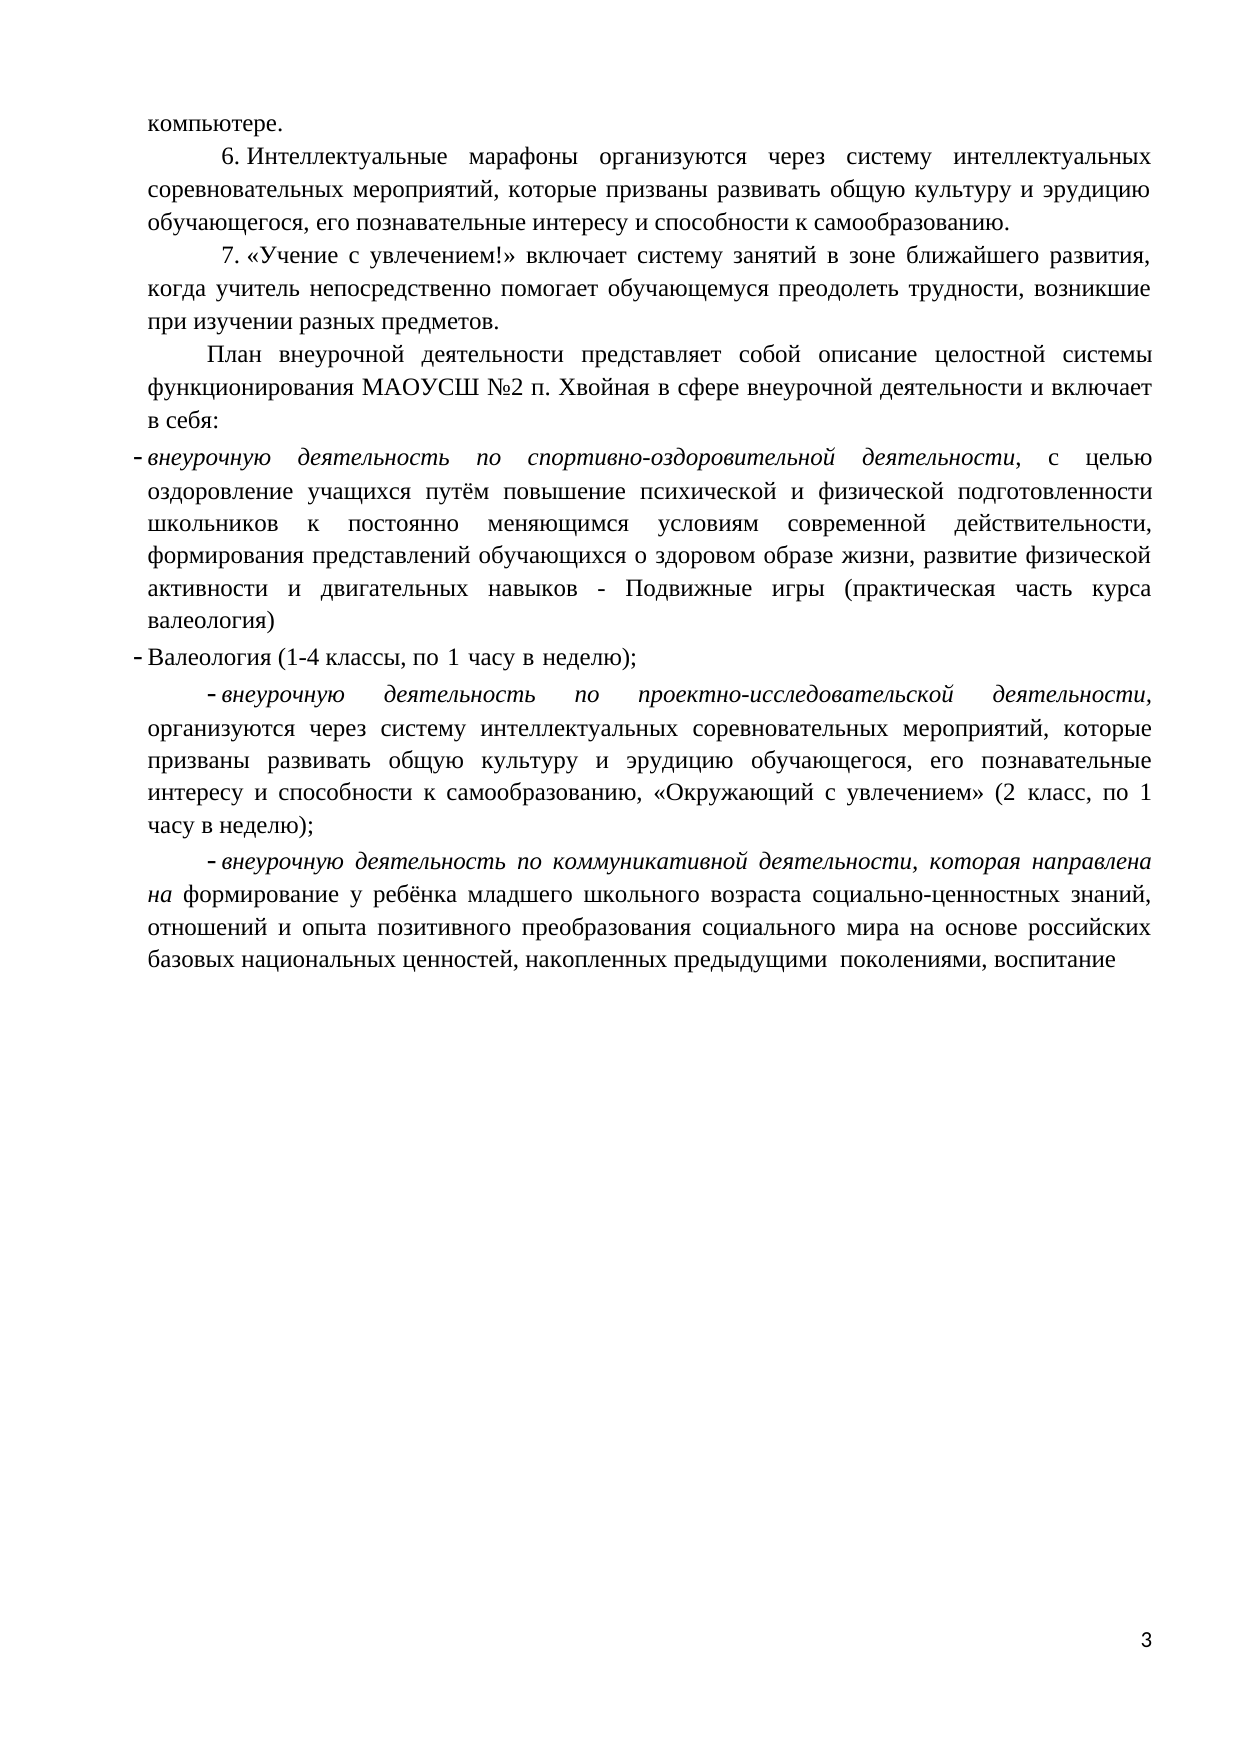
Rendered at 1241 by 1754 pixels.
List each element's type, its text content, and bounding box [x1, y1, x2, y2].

text План внеурочной деятельности представляет собой описание целостной системы функционирования МАОУСШ №2 п. Хвойная в сфере внеурочной деятельности и включает в себя: [147, 339, 1152, 434]
list Валеология (1-4 классы, по 1 часу в неделю); [133, 638, 1152, 671]
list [147, 108, 1151, 137]
list внеурочную деятельность по проектно-исследовательской деятельности, организуются через систему интеллектуальных соревновательных мероприятий, которые призваны развивать общую культуру и эрудицию обучающегося, его познавательные интересу и способности к самообразованию, «Окружающий с увлечением» (2 класс, по 1 часу в неделю); [147, 676, 1152, 839]
list внеурочную деятельность по коммуникативной деятельности, которая направлена на формирование у ребёнка младшего школьного возраста социально-ценностных знаний, отношений и опыта позитивного преобразования социального мира на основе российских базовых национальных ценностей, накопленных предыдущими поколениями, воспитание [147, 842, 1152, 973]
list Интеллектуальные марафоны организуются через систему интеллектуальных соревновательных мероприятий, которые призваны развивать общую культуру и эрудицию обучающегося, его познавательные интересу и способности к самообразованию. [147, 141, 1151, 236]
list «Учение с увлечением!» включает систему занятий в зоне ближайшего развития, когда учитель непосредственно помогает обучающемуся преодолеть трудности, возникшие при изучении разных предметов. [147, 240, 1151, 335]
list внеурочную деятельность по спортивно-оздоровительной деятельности, с целью оздоровление учащихся путём повышение психической и физической подготовленности школьников к постоянно меняющимся условиям современной действительности, формирования представлений обучающихся о здоровом образе жизни, развитие физической активности и двигательных навыков - Подвижные игры (практическая часть курса валеология) [133, 438, 1152, 634]
